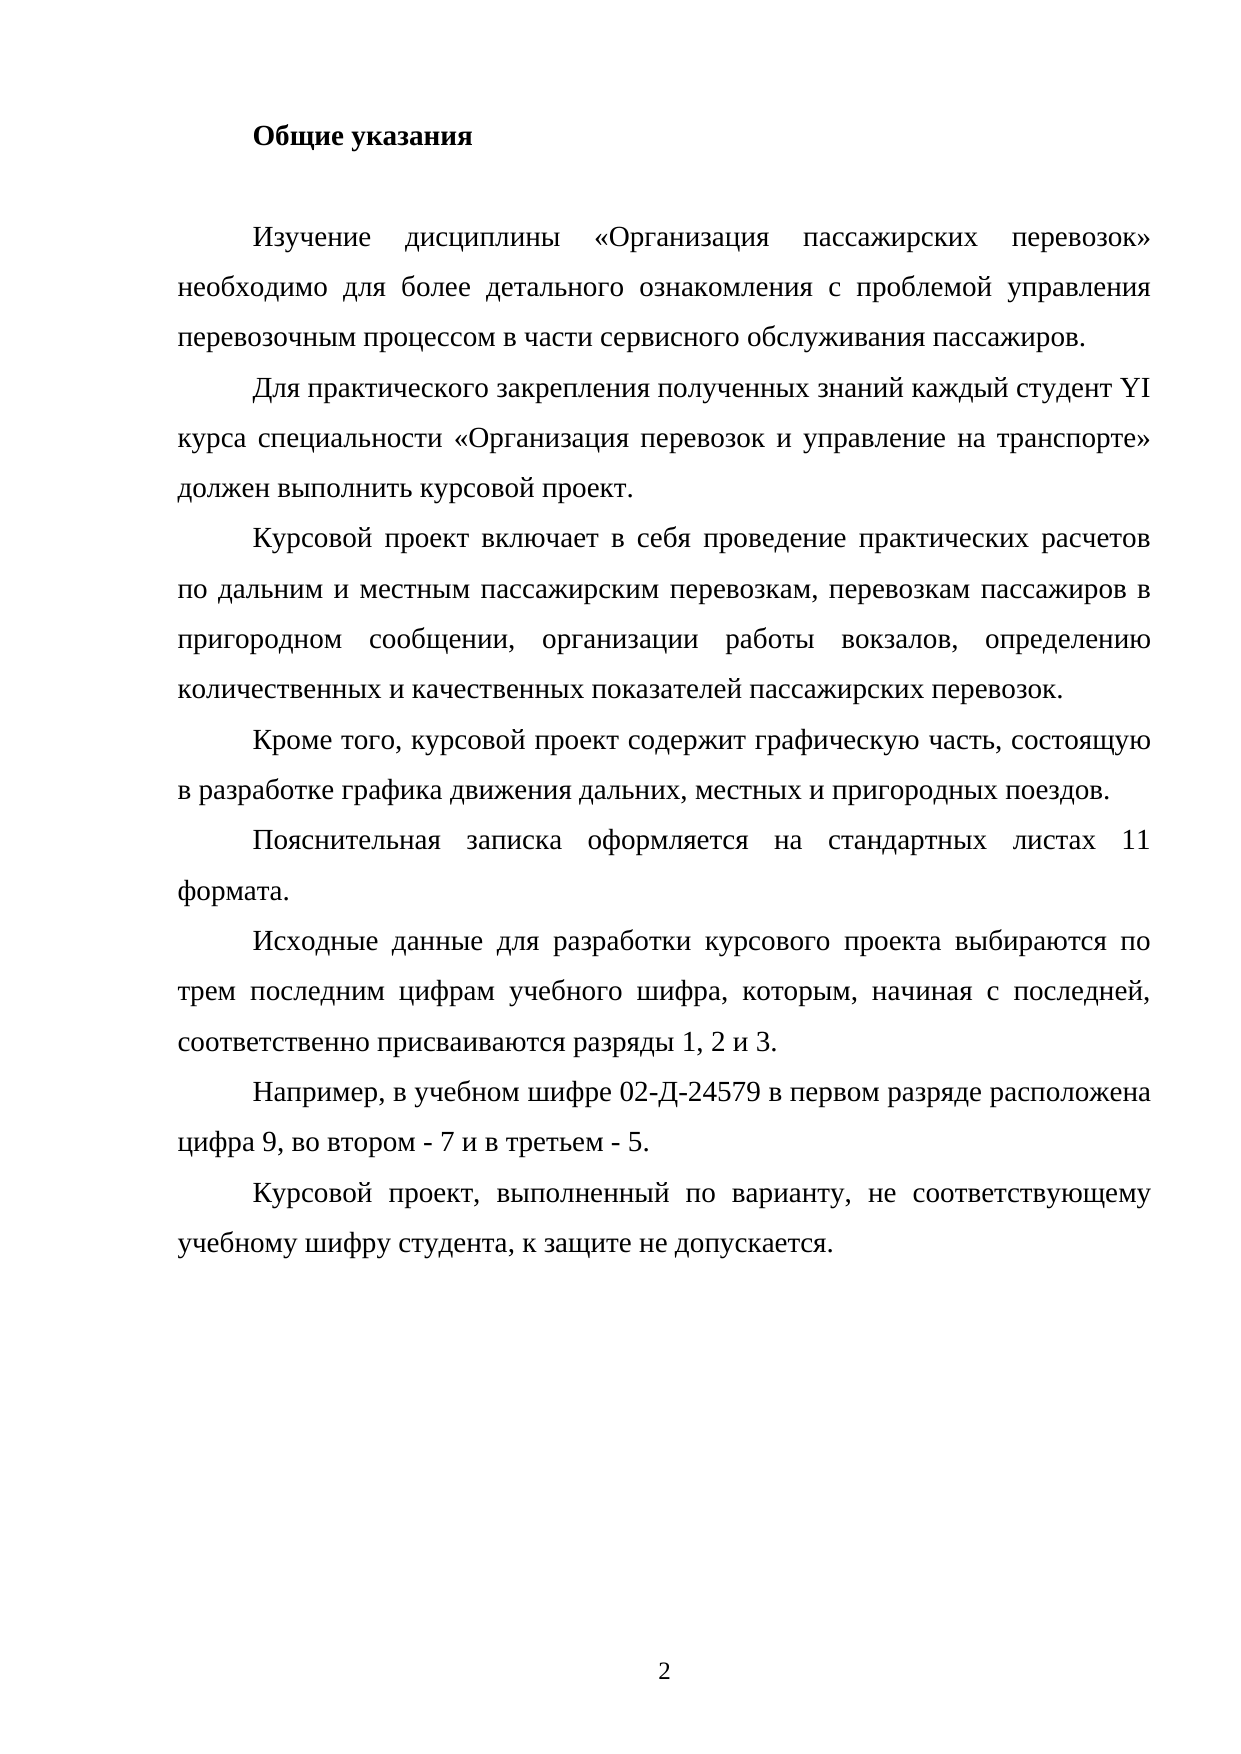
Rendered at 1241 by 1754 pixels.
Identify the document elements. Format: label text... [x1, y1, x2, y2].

text Для практического закрепления полученных знаний каждый студент YI курса специальности «Организация перевозок и управление на транспорте» должен выполнить курсовой проект. [177, 370, 1152, 504]
text Общие указания [177, 118, 1152, 152]
text Например, в учебном шифре 02-Д-24579 в первом разряде расположена цифра 9, во втором - 7 и в третьем - 5. [177, 1074, 1152, 1158]
text Исходные данные для разработки курсового проекта выбираются по трем последним цифрам учебного шифра, которым, начиная с последней, соответственно присваиваются разряды 1, 2 и 3. [177, 923, 1152, 1057]
text Изучение дисциплины «Организация пассажирских перевозок» необходимо для более детального ознакомления с проблемой управления перевозочным процессом в части сервисного обслуживания пассажиров. [177, 219, 1152, 353]
text Пояснительная записка оформляется на стандартных листах 11 формата. [177, 822, 1152, 906]
text Кроме того, курсовой проект содержит графическую часть, состоящую в разработке графика движения дальних, местных и пригородных поездов. [177, 722, 1152, 806]
text Курсовой проект включает в себя проведение практических расчетов по дальним и местным пассажирским перевозкам, перевозкам пассажиров в пригородном сообщении, организации работы вокзалов, определению количественных и качественных показателей пассажирских перевозок. [177, 521, 1152, 705]
text Курсовой проект, выполненный по варианту, не соответствующему учебному шифру студента, к защите не допускается. [177, 1175, 1152, 1258]
